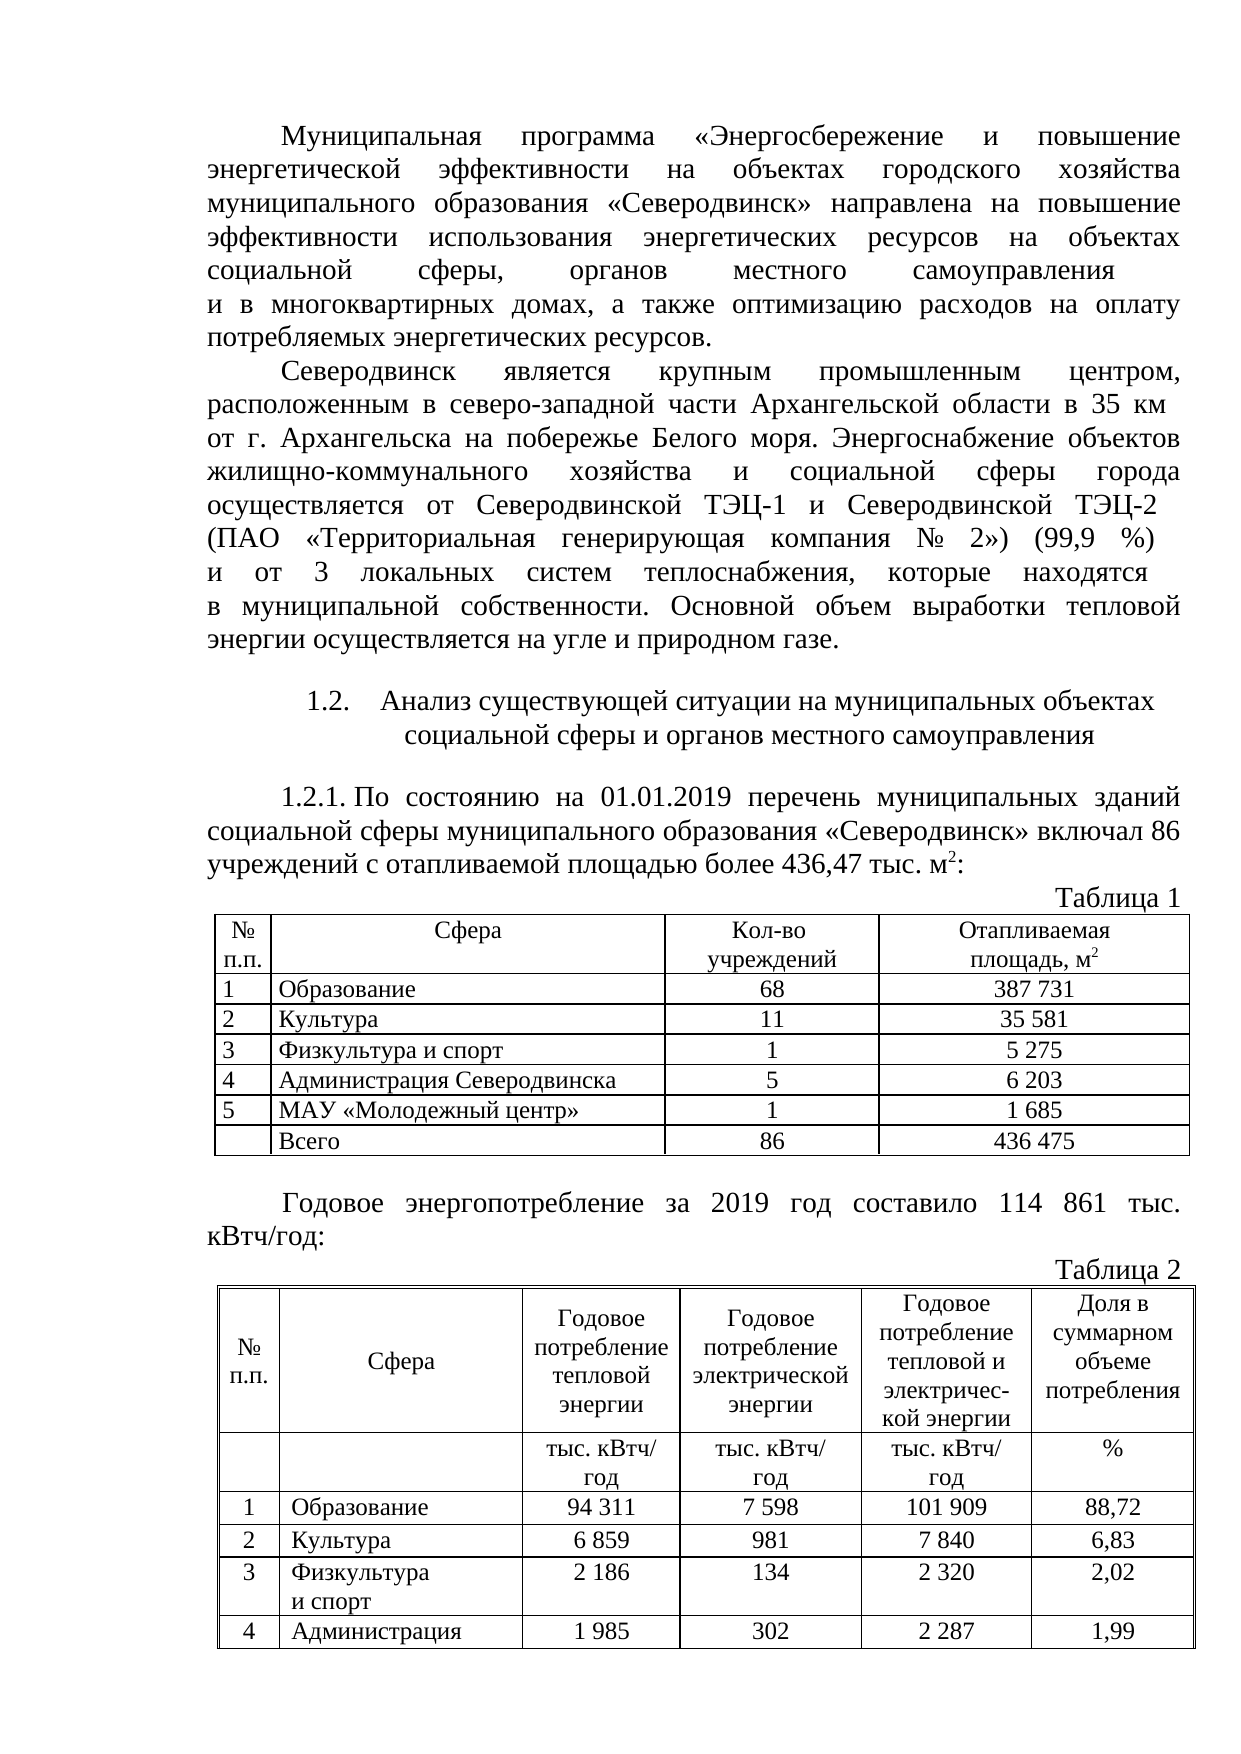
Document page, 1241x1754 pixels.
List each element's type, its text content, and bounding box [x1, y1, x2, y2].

table_cell [220, 1433, 279, 1491]
table_cell Физкультура и спорт [272, 1035, 664, 1063]
table_cell 2 186 [523, 1558, 679, 1615]
table_cell 1 [666, 1035, 878, 1063]
table_cell 5 275 [880, 1035, 1189, 1063]
table_cell 436 475 [880, 1126, 1189, 1154]
table_cell Физкультура и спорт [280, 1558, 522, 1615]
text Таблица 2 [207, 1252, 1181, 1285]
table_cell 2 [216, 1005, 270, 1033]
table_cell 134 [681, 1558, 861, 1615]
table_cell 11 [666, 1005, 878, 1033]
table_cell 6 203 [880, 1065, 1189, 1094]
table_header Доля в суммарном объеме потребления [1032, 1289, 1193, 1432]
table_header Кол-во учреждений [666, 915, 878, 973]
table_cell % [1032, 1433, 1193, 1491]
table_header Годовое потребление электрической энергии [681, 1289, 861, 1432]
table_cell 2,02 [1032, 1558, 1193, 1615]
table_cell 6 859 [523, 1525, 679, 1556]
table_cell [280, 1433, 522, 1491]
text Таблица 1 [207, 880, 1181, 913]
table_header Годовое потребление тепловой и электричес-кой энергии [862, 1289, 1031, 1432]
table_cell Культура [272, 1005, 664, 1033]
table_header Отапливаемая площадь, м2 [880, 915, 1189, 973]
table_cell 302 [681, 1616, 861, 1648]
table_cell 1,99 [1032, 1616, 1193, 1648]
table_cell 5 [666, 1065, 878, 1094]
table_cell тыс. кВтч/ год [862, 1433, 1031, 1491]
table_cell тыс. кВтч/ год [523, 1433, 679, 1491]
table_header Годовое потребление тепловой энергии [523, 1289, 679, 1432]
table_cell Культура [280, 1525, 522, 1556]
list Анализ существующей ситуации на муниципальных объектах социальной сферы и органов местного самоуправления [281, 683, 1181, 751]
table_cell 3 [216, 1035, 270, 1063]
table_cell 35 581 [880, 1005, 1189, 1033]
table_cell 1 [666, 1096, 878, 1124]
table_cell 101 909 [862, 1492, 1031, 1524]
table_cell 387 731 [880, 974, 1189, 1003]
table_cell 4 [216, 1065, 270, 1094]
table_cell 1 685 [880, 1096, 1189, 1124]
text Северодвинск является крупным промышленным центром, расположенным в северо-западной части Архангельской области в 35 км от г. Архангельска на побережье Белого моря. Энергоснабжение объектов жилищно-коммунального хозяйства и социальной сферы города осуществляется от Северодвинской ТЭЦ-1 и Северодвинской ТЭЦ-2 (ПАО «Территориальная генерирующая компания № 2») (99,9 %) и от 3 локальных систем теплоснабжения, которые находятся в муниципальной собственности. Основной объем выработки тепловой энергии осуществляется на угле и природном газе. [207, 353, 1181, 655]
table_cell 88,72 [1032, 1492, 1193, 1524]
table_cell 1 985 [523, 1616, 679, 1648]
table_cell 1 [216, 974, 270, 1003]
table_cell Образование [272, 974, 664, 1003]
table_header Сфера [272, 915, 664, 973]
table_header Сфера [280, 1289, 522, 1432]
table_cell 7 598 [681, 1492, 861, 1524]
text Годовое энергопотребление за 2019 год составило 114 861 тыс. кВтч/год: [207, 1185, 1181, 1252]
table_cell Администрация Северодвинска [272, 1065, 664, 1094]
table_cell 981 [681, 1525, 861, 1556]
table_cell 4 [220, 1616, 279, 1648]
table_cell Образование [280, 1492, 522, 1524]
table_cell 2 [220, 1525, 279, 1556]
table_cell тыс. кВтч/ год [681, 1433, 861, 1491]
table_cell 2 287 [862, 1616, 1031, 1648]
table_cell [216, 1126, 270, 1154]
table_cell 7 840 [862, 1525, 1031, 1556]
table_header № п.п. [220, 1289, 279, 1432]
table_cell Всего [272, 1126, 664, 1154]
table_cell 6,83 [1032, 1525, 1193, 1556]
text Муниципальная программа «Энергосбережение и повышение энергетической эффективности на объектах городского хозяйства муниципального образования «Северодвинск» направлена на повышение эффективности использования энергетических ресурсов на объектах социальной сферы, органов местного самоуправления и в многоквартирных домах, а также оптимизацию расходов на оплату потребляемых энергетических ресурсов. [207, 118, 1181, 353]
table_cell 3 [220, 1558, 279, 1615]
table_cell 2 320 [862, 1558, 1031, 1615]
table_cell 86 [666, 1126, 878, 1154]
table_cell 68 [666, 974, 878, 1003]
table_cell МАУ «Молодежный центр» [272, 1096, 664, 1124]
table_header № п.п. [216, 915, 270, 973]
table_cell 1 [220, 1492, 279, 1524]
table_cell 5 [216, 1096, 270, 1124]
table_cell 94 311 [523, 1492, 679, 1524]
text 1.2.1. По состоянию на 01.01.2019 перечень муниципальных зданий социальной сферы муниципального образования «Северодвинск» включал 86 учреждений с отапливаемой площадью более 436,47 тыс. м2: [207, 779, 1181, 880]
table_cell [280, 1616, 522, 1648]
